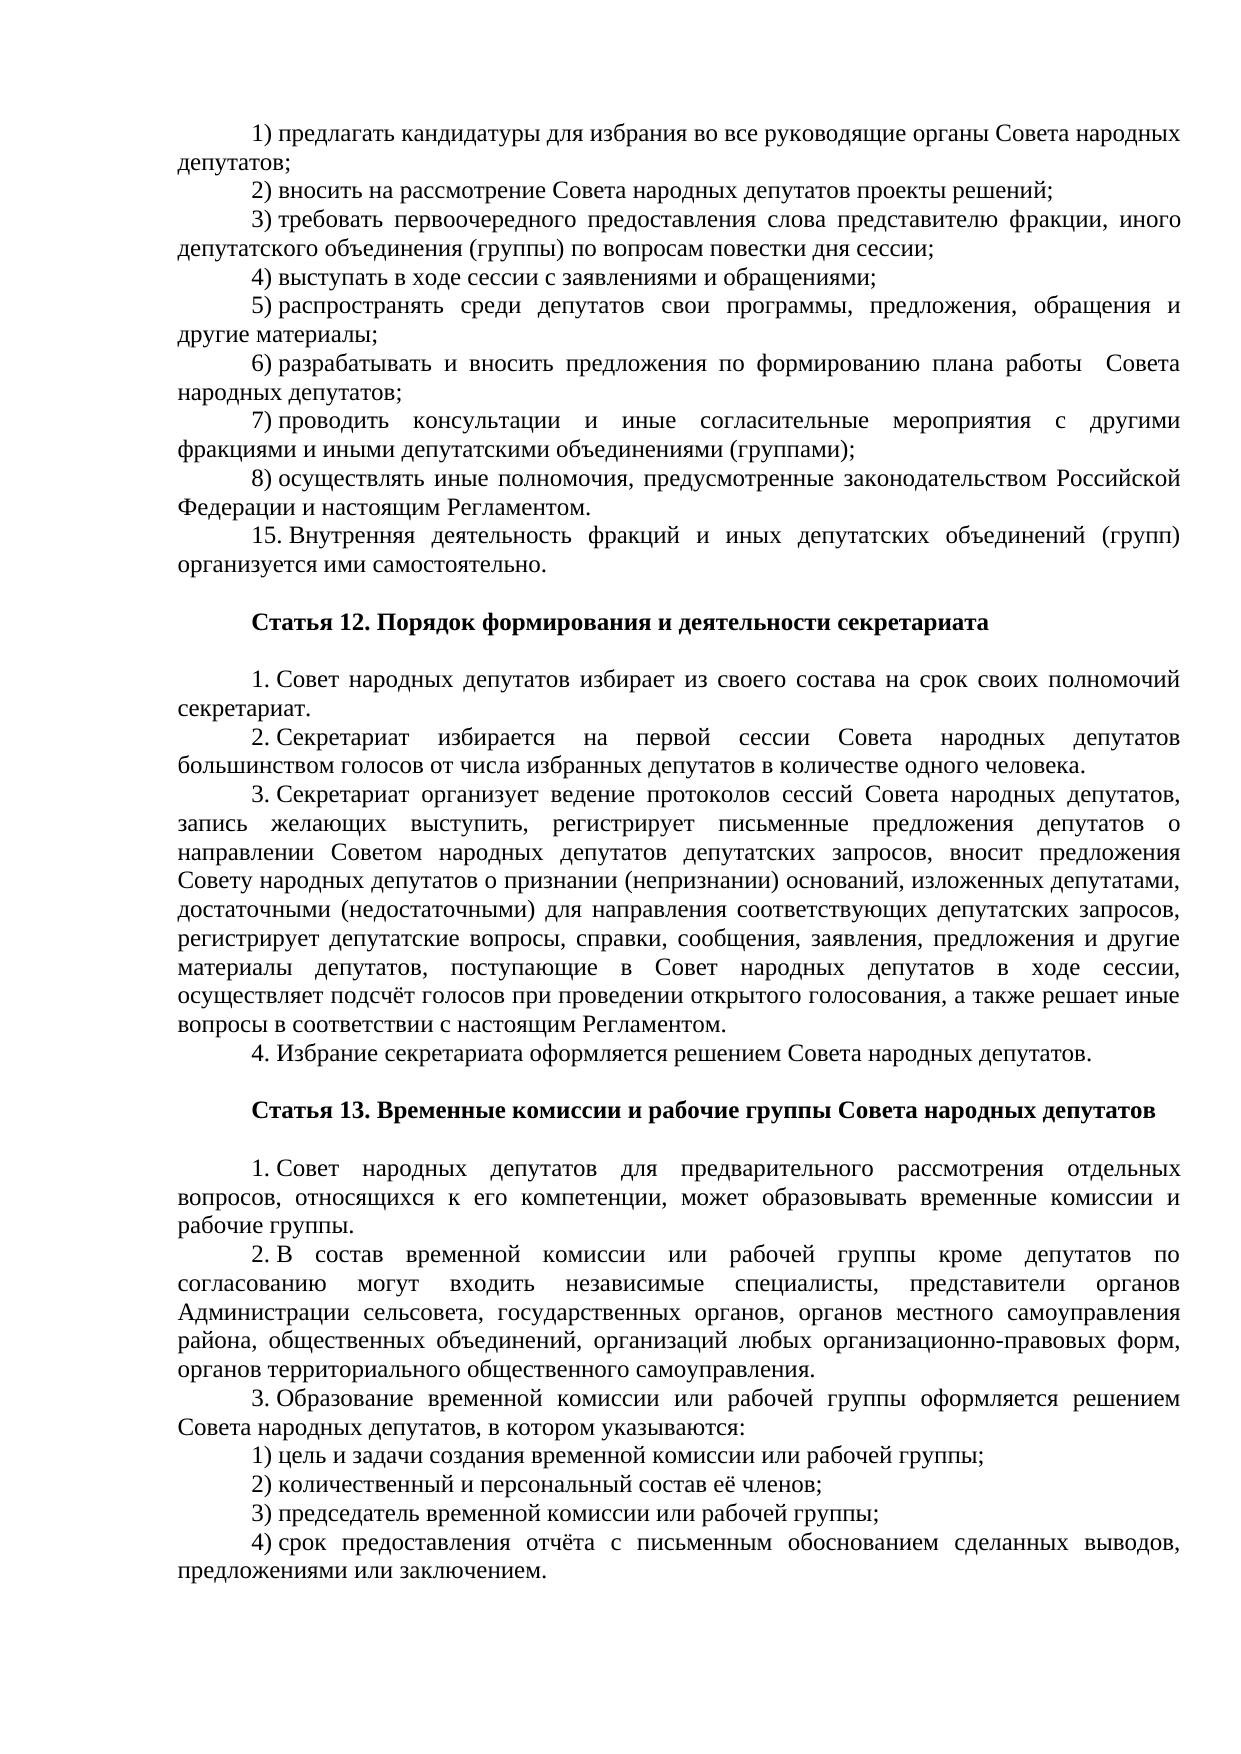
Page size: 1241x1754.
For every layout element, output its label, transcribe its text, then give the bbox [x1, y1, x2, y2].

text 8) осуществлять иные полномочия, предусмотренные законодательством Российской Федерации и настоящим Регламентом. [177, 463, 1181, 521]
text 2. В состав временной комиссии или рабочей группы кроме депутатов по согласованию могут входить независимые специалисты, представители органов Администрации сельсовета, государственных органов, органов местного самоуправления района, общественных объединений, организаций любых организационно-правовых форм, органов территориального общественного самоуправления. [177, 1239, 1181, 1383]
text 7) проводить консультации и иные согласительные мероприятия с другими фракциями и иными депутатскими объединениями (группами); [177, 406, 1181, 463]
text 1. Совет народных депутатов избирает из своего состава на срок своих полномочий секретариат. [177, 664, 1181, 722]
text 1. Совет народных депутатов для предварительного рассмотрения отдельных вопросов, относящихся к его компетенции, может образовывать временные комиссии и рабочие группы. [177, 1153, 1181, 1239]
text 4) выступать в ходе сессии с заявлениями и обращениями; [177, 262, 1181, 291]
text 3. Секретариат организует ведение протоколов сессий Совета народных депутатов, запись желающих выступить, регистрирует письменные предложения депутатов о направлении Советом народных депутатов депутатских запросов, вносит предложения Совету народных депутатов о признании (непризнании) оснований, изложенных депутатами, достаточными (недостаточными) для направления соответствующих депутатских запросов, регистрирует депутатские вопросы, справки, сообщения, заявления, предложения и другие материалы депутатов, поступающие в Совет народных депутатов в ходе сессии, осуществляет подсчёт голосов при проведении открытого голосования, а также решает иные вопросы в соответствии с настоящим Регламентом. [177, 779, 1181, 1038]
text 15. Внутренняя деятельность фракций и иных депутатских объединений (групп) организуется ими самостоятельно. [177, 521, 1181, 578]
text 2) количественный и персональный состав её членов; [177, 1469, 1181, 1498]
text 1) цель и задачи создания временной комиссии или рабочей группы; [177, 1441, 1181, 1469]
text 5) распространять среди депутатов свои программы, предложения, обращения и другие материалы; [177, 291, 1181, 348]
text Статья 12. Порядок формирования и деятельности секретариата [177, 607, 1181, 636]
text 3) председатель временной комиссии или рабочей группы; [177, 1498, 1181, 1527]
text 3) требовать первоочередного предоставления слова представителю фракции, иного депутатского объединения (группы) по вопросам повестки дня сессии; [177, 204, 1181, 262]
text 2. Секретариат избирается на первой сессии Совета народных депутатов большинством голосов от числа избранных депутатов в количестве одного человека. [177, 722, 1181, 779]
text 4. Избрание секретариата оформляется решением Совета народных депутатов. [177, 1038, 1181, 1067]
text 6) разрабатывать и вносить предложения по формированию плана работы Совета народных депутатов; [177, 348, 1181, 406]
text 3. Образование временной комиссии или рабочей группы оформляется решением Совета народных депутатов, в котором указываются: [177, 1383, 1181, 1441]
text 1) предлагать кандидатуры для избрания во все руководящие органы Совета народных депутатов; [177, 118, 1181, 176]
text 2) вносить на рассмотрение Совета народных депутатов проекты решений; [177, 176, 1181, 204]
text Статья 13. Временные комиссии и рабочие группы Совета народных депутатов [177, 1096, 1181, 1124]
text 4) срок предоставления отчёта с письменным обоснованием сделанных выводов, предложениями или заключением. [177, 1527, 1181, 1584]
